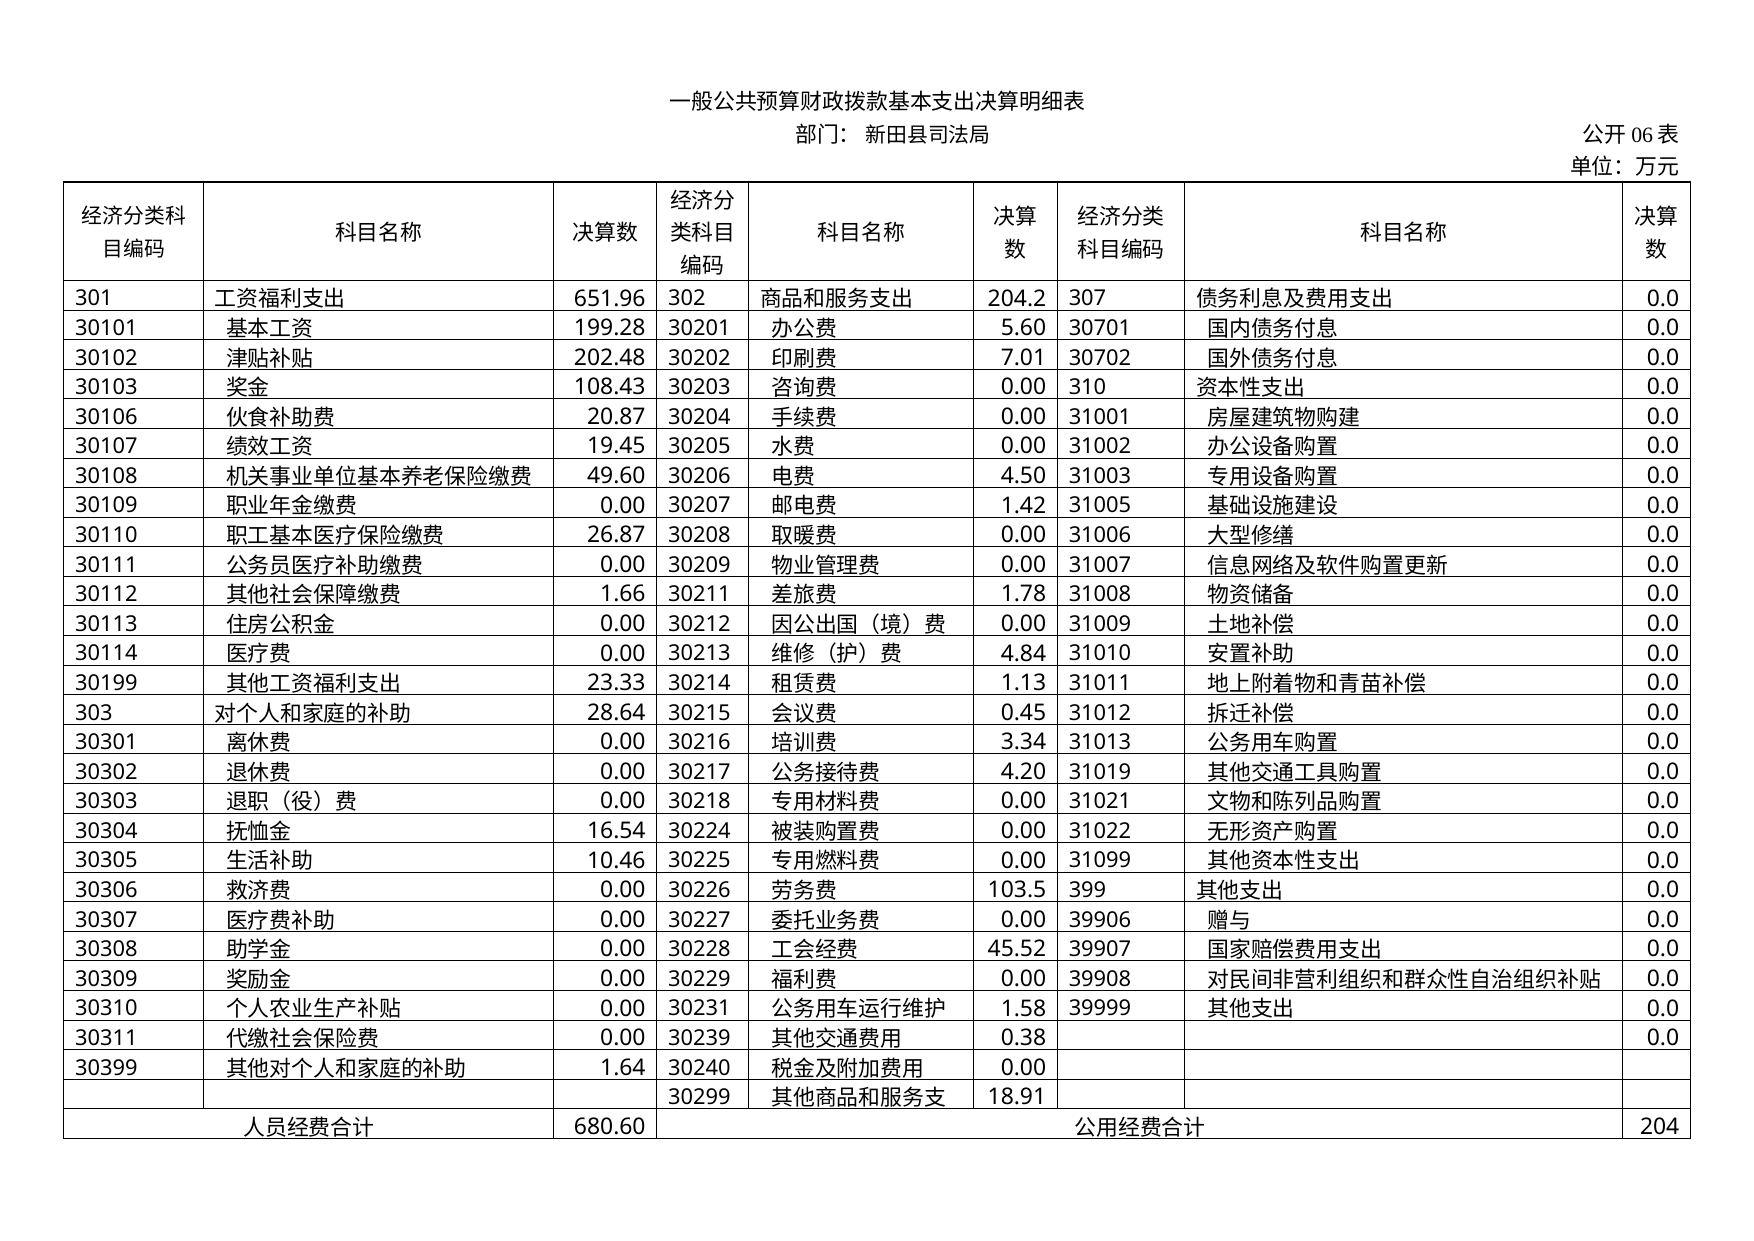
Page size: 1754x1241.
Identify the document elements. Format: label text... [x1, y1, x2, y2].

table_cell 0.00 [1623, 991, 1690, 1019]
table_cell 30107 [64, 429, 203, 457]
table_cell 30203 [657, 370, 748, 398]
table_cell 赠与 [1185, 902, 1622, 931]
table_cell 0.00 [1623, 1021, 1690, 1049]
table_cell 30206 [657, 459, 748, 487]
table_cell 其他交通费用 [749, 1021, 973, 1049]
table_cell 决算数 [554, 183, 656, 280]
table_cell 公务员医疗补助缴费 [204, 547, 553, 576]
table_cell 租赁费 [749, 666, 973, 694]
table_cell 31007 [1058, 547, 1184, 576]
table_cell 0.00 [1623, 784, 1690, 812]
table_cell 0.00 [1623, 547, 1690, 576]
table_cell 0.00 [974, 547, 1057, 576]
table_cell 科目名称 [749, 183, 973, 280]
table_cell 0.00 [1623, 814, 1690, 842]
table_cell 31005 [1058, 488, 1184, 517]
table_cell 0.00 [1623, 488, 1690, 517]
table_cell 39908 [1058, 961, 1184, 990]
table_cell 无形资产购置 [1185, 814, 1622, 842]
table_cell [1185, 1050, 1622, 1079]
table_cell 0.00 [554, 606, 656, 635]
table_cell 离休费 [204, 725, 553, 753]
table_cell 经济分类科目编码 [64, 183, 203, 280]
table_cell 经济分类科目编码 [1058, 183, 1184, 280]
table_cell 30208 [657, 518, 748, 546]
table_cell [1058, 1021, 1184, 1049]
table_cell 1.64 [554, 1050, 656, 1079]
table_cell 公务接待费 [749, 754, 973, 783]
table_cell 0.00 [554, 547, 656, 576]
table_cell 4.50 [974, 459, 1057, 487]
table_cell 30306 [64, 873, 203, 901]
table_cell 0.00 [1623, 695, 1690, 724]
table_cell 差旅费 [749, 577, 973, 605]
table_cell 30302 [64, 754, 203, 783]
table_cell 电费 [749, 459, 973, 487]
table_cell 30231 [657, 991, 748, 1019]
table_cell 0.00 [974, 518, 1057, 546]
table_cell 地上附着物和青苗补偿 [1185, 666, 1622, 694]
table_cell 0.00 [1623, 311, 1690, 339]
table_cell 30225 [657, 843, 748, 872]
table_cell 30214 [657, 666, 748, 694]
table_cell 国外债务付息 [1185, 340, 1622, 369]
table_cell [554, 1080, 656, 1108]
table_cell 30307 [64, 902, 203, 931]
table_cell 30239 [657, 1021, 748, 1049]
table_cell [1623, 1080, 1690, 1108]
table_cell 31019 [1058, 754, 1184, 783]
table_cell 0.00 [554, 754, 656, 783]
table_cell 30310 [64, 991, 203, 1019]
table_cell 0.00 [1623, 577, 1690, 605]
table_cell 5.60 [974, 311, 1057, 339]
table_cell 0.00 [1623, 873, 1690, 901]
table_cell 30102 [64, 340, 203, 369]
table_cell 310 [1058, 370, 1184, 398]
table_cell 0.00 [1623, 961, 1690, 990]
table_cell [204, 1080, 553, 1108]
table_header 一般公共预算财政拨款基本支出决算明细表 部门： 新田县司法局 公开06表 单位：万元 [64, 84, 1690, 181]
table_cell 0.00 [554, 902, 656, 931]
table_cell 其他支出 [1185, 873, 1622, 901]
table_cell 30112 [64, 577, 203, 605]
table_cell 基础设施建设 [1185, 488, 1622, 517]
table_cell 专用设备购置 [1185, 459, 1622, 487]
table_cell 0.00 [974, 1050, 1057, 1079]
table_cell 邮电费 [749, 488, 973, 517]
table_cell 0.00 [974, 902, 1057, 931]
table_cell 培训费 [749, 725, 973, 753]
table_cell 0.00 [554, 725, 656, 753]
table_cell 651.96 [554, 281, 656, 309]
table_cell 0.00 [1623, 754, 1690, 783]
table_cell 0.00 [1623, 459, 1690, 487]
table_cell 31022 [1058, 814, 1184, 842]
table_cell 30111 [64, 547, 203, 576]
table_cell 债务利息及费用支出 [1185, 281, 1622, 309]
table_cell 对个人和家庭的补助 [204, 695, 553, 724]
table_cell 0.00 [1623, 370, 1690, 398]
table_cell 30226 [657, 873, 748, 901]
table_cell 维修（护）费 [749, 636, 973, 664]
table_cell 0.00 [974, 370, 1057, 398]
table_cell 30305 [64, 843, 203, 872]
table_cell 108.43 [554, 370, 656, 398]
table_cell 30213 [657, 636, 748, 664]
table_cell 19.45 [554, 429, 656, 457]
table_cell 其他交通工具购置 [1185, 754, 1622, 783]
table_cell 个人农业生产补贴 [204, 991, 553, 1019]
table_cell 301 [64, 281, 203, 309]
table_cell 1.78 [974, 577, 1057, 605]
table_cell 199.28 [554, 311, 656, 339]
table_cell 0.00 [1623, 932, 1690, 960]
table_cell 退职（役）费 [204, 784, 553, 812]
table_cell 0.00 [554, 961, 656, 990]
table_cell 30106 [64, 399, 203, 428]
table_cell 房屋建筑物购建 [1185, 399, 1622, 428]
table_cell 30204 [657, 399, 748, 428]
table_cell [1623, 1050, 1690, 1079]
table_cell 303 [64, 695, 203, 724]
table_cell 16.54 [554, 814, 656, 842]
table_cell 30304 [64, 814, 203, 842]
table_cell 0.00 [554, 1021, 656, 1049]
table_cell 办公设备购置 [1185, 429, 1622, 457]
table_cell 安置补助 [1185, 636, 1622, 664]
table_cell 其他社会保障缴费 [204, 577, 553, 605]
table_cell 399 [1058, 873, 1184, 901]
table_cell 31011 [1058, 666, 1184, 694]
table_cell 其他工资福利支出 [204, 666, 553, 694]
table_cell 204.22 [1623, 1109, 1690, 1138]
table_cell 福利费 [749, 961, 973, 990]
table_cell 0.00 [554, 991, 656, 1019]
table_cell 国内债务付息 [1185, 311, 1622, 339]
table_cell 31012 [1058, 695, 1184, 724]
table_cell 0.00 [974, 814, 1057, 842]
table_cell 奖金 [204, 370, 553, 398]
table_cell 0.00 [554, 932, 656, 960]
table_cell 30218 [657, 784, 748, 812]
table_cell 39999 [1058, 991, 1184, 1019]
table_cell 信息网络及软件购置更新 [1185, 547, 1622, 576]
table_cell 委托业务费 [749, 902, 973, 931]
table_cell 30103 [64, 370, 203, 398]
table_cell 0.00 [554, 636, 656, 664]
table_cell 202.48 [554, 340, 656, 369]
table_cell 30109 [64, 488, 203, 517]
table_cell 国家赔偿费用支出 [1185, 932, 1622, 960]
table_cell 30240 [657, 1050, 748, 1079]
table_cell 0.00 [974, 606, 1057, 635]
table_cell 物业管理费 [749, 547, 973, 576]
table_cell 助学金 [204, 932, 553, 960]
table_cell 科目名称 [1185, 183, 1622, 280]
table_cell 经济分类科目编码 [657, 183, 748, 280]
table_cell 商品和服务支出 [749, 281, 973, 309]
table_cell 26.87 [554, 518, 656, 546]
table_cell 其他资本性支出 [1185, 843, 1622, 872]
table_cell 103.56 [974, 873, 1057, 901]
table_cell 医疗费补助 [204, 902, 553, 931]
table_cell 0.00 [1623, 340, 1690, 369]
table_cell 公务用车购置 [1185, 725, 1622, 753]
table_cell 专用燃料费 [749, 843, 973, 872]
table_cell 0.00 [974, 399, 1057, 428]
table_cell 49.60 [554, 459, 656, 487]
table_cell 30224 [657, 814, 748, 842]
table_cell 文物和陈列品购置 [1185, 784, 1622, 812]
table_cell 0.00 [1623, 725, 1690, 753]
table_cell 0.00 [974, 961, 1057, 990]
table_cell 决算数 [974, 183, 1057, 280]
table_cell 救济费 [204, 873, 553, 901]
table_cell 31001 [1058, 399, 1184, 428]
table_cell [1185, 1080, 1622, 1108]
table_cell 奖励金 [204, 961, 553, 990]
table_cell 0.38 [974, 1021, 1057, 1049]
table_cell 绩效工资 [204, 429, 553, 457]
table_cell 30212 [657, 606, 748, 635]
table_cell 大型修缮 [1185, 518, 1622, 546]
table_cell 税金及附加费用 [749, 1050, 973, 1079]
table_cell 物资储备 [1185, 577, 1622, 605]
table_cell 39907 [1058, 932, 1184, 960]
table_cell 28.64 [554, 695, 656, 724]
table_cell 职工基本医疗保险缴费 [204, 518, 553, 546]
table_cell 30216 [657, 725, 748, 753]
table_cell 30108 [64, 459, 203, 487]
table_cell 3.34 [974, 725, 1057, 753]
table_cell 30399 [64, 1050, 203, 1079]
table_cell 咨询费 [749, 370, 973, 398]
table_cell 其他对个人和家庭的补助 [204, 1050, 553, 1079]
table_cell 1.66 [554, 577, 656, 605]
table_cell 30199 [64, 666, 203, 694]
table_cell 人员经费合计 [64, 1109, 553, 1138]
table_cell 31003 [1058, 459, 1184, 487]
table_cell 30211 [657, 577, 748, 605]
table_cell 4.84 [974, 636, 1057, 664]
table_cell 30114 [64, 636, 203, 664]
table_cell 生活补助 [204, 843, 553, 872]
table_cell 0.00 [1623, 281, 1690, 309]
table_cell 土地补偿 [1185, 606, 1622, 635]
table_cell 0.00 [1623, 399, 1690, 428]
table_cell 专用材料费 [749, 784, 973, 812]
table_cell 4.20 [974, 754, 1057, 783]
table_cell 30229 [657, 961, 748, 990]
table_cell 其他支出 [1185, 991, 1622, 1019]
table_cell 30209 [657, 547, 748, 576]
table_cell 30701 [1058, 311, 1184, 339]
table_cell [1058, 1050, 1184, 1079]
table_cell 30215 [657, 695, 748, 724]
table_cell 680.60 [554, 1109, 656, 1138]
table_cell 0.00 [554, 784, 656, 812]
table_cell 工会经费 [749, 932, 973, 960]
table_cell 住房公积金 [204, 606, 553, 635]
table_cell 18.91 [974, 1080, 1057, 1108]
table_cell [1185, 1021, 1622, 1049]
table_cell 20.87 [554, 399, 656, 428]
table_cell 0.00 [1623, 902, 1690, 931]
table_cell 1.13 [974, 666, 1057, 694]
table_cell 31013 [1058, 725, 1184, 753]
table_cell 0.00 [1623, 843, 1690, 872]
table_cell 其他商品和服务支出 [749, 1080, 973, 1108]
table_cell 手续费 [749, 399, 973, 428]
table_cell 取暖费 [749, 518, 973, 546]
table_cell 30205 [657, 429, 748, 457]
table_cell 30207 [657, 488, 748, 517]
table_cell 水费 [749, 429, 973, 457]
table_cell 资本性支出 [1185, 370, 1622, 398]
table_cell 30309 [64, 961, 203, 990]
table_cell 31009 [1058, 606, 1184, 635]
table_cell 30228 [657, 932, 748, 960]
table_cell 机关事业单位基本养老保险缴费 [204, 459, 553, 487]
table_cell 31099 [1058, 843, 1184, 872]
table_cell 23.33 [554, 666, 656, 694]
table_cell 0.00 [554, 488, 656, 517]
table_cell 31006 [1058, 518, 1184, 546]
table_cell 因公出国（境）费用 [749, 606, 973, 635]
table_cell 0.00 [1623, 518, 1690, 546]
table_cell 204.22 [974, 281, 1057, 309]
table_cell 31002 [1058, 429, 1184, 457]
table_cell 0.00 [554, 873, 656, 901]
table_cell 印刷费 [749, 340, 973, 369]
table_cell 30217 [657, 754, 748, 783]
table_cell 0.00 [974, 843, 1057, 872]
table_cell 31010 [1058, 636, 1184, 664]
table_cell 退休费 [204, 754, 553, 783]
table_cell 31021 [1058, 784, 1184, 812]
table_cell 30303 [64, 784, 203, 812]
table_cell 0.00 [974, 784, 1057, 812]
table_cell 0.00 [1623, 636, 1690, 664]
table_cell 基本工资 [204, 311, 553, 339]
table_cell 0.45 [974, 695, 1057, 724]
table_cell 职业年金缴费 [204, 488, 553, 517]
table_cell 代缴社会保险费 [204, 1021, 553, 1049]
table_cell 45.52 [974, 932, 1057, 960]
table_cell 公务用车运行维护费 [749, 991, 973, 1019]
table_cell 0.00 [1623, 666, 1690, 694]
table_cell 30702 [1058, 340, 1184, 369]
table_cell 办公费 [749, 311, 973, 339]
table_cell 伙食补助费 [204, 399, 553, 428]
table_cell 医疗费 [204, 636, 553, 664]
table_cell [1058, 1080, 1184, 1108]
table_cell 30113 [64, 606, 203, 635]
table_cell 30301 [64, 725, 203, 753]
table_cell 39906 [1058, 902, 1184, 931]
table_cell 0.00 [1623, 429, 1690, 457]
table_cell 0.00 [1623, 606, 1690, 635]
table_cell 30110 [64, 518, 203, 546]
table_cell 对民间非营利组织和群众性自治组织补贴 [1185, 961, 1622, 990]
table_cell 抚恤金 [204, 814, 553, 842]
table_cell 7.01 [974, 340, 1057, 369]
table_cell 0.00 [974, 429, 1057, 457]
table_cell 劳务费 [749, 873, 973, 901]
table_cell 会议费 [749, 695, 973, 724]
table_cell 307 [1058, 281, 1184, 309]
table_cell 30202 [657, 340, 748, 369]
table_cell 津贴补贴 [204, 340, 553, 369]
table_cell 30227 [657, 902, 748, 931]
table_cell 拆迁补偿 [1185, 695, 1622, 724]
table_cell 10.46 [554, 843, 656, 872]
table_cell 31008 [1058, 577, 1184, 605]
table_cell 1.58 [974, 991, 1057, 1019]
table_cell 1.42 [974, 488, 1057, 517]
table_cell [64, 1080, 203, 1108]
table_cell 302 [657, 281, 748, 309]
table_cell 30201 [657, 311, 748, 339]
table_cell 30299 [657, 1080, 748, 1108]
table_cell 决算数 [1623, 183, 1690, 280]
table_cell 科目名称 [204, 183, 553, 280]
table_cell 30311 [64, 1021, 203, 1049]
table_cell 公用经费合计 [657, 1109, 1622, 1138]
table_cell 30101 [64, 311, 203, 339]
table_cell 30308 [64, 932, 203, 960]
table_cell 工资福利支出 [204, 281, 553, 309]
table_cell 被装购置费 [749, 814, 973, 842]
